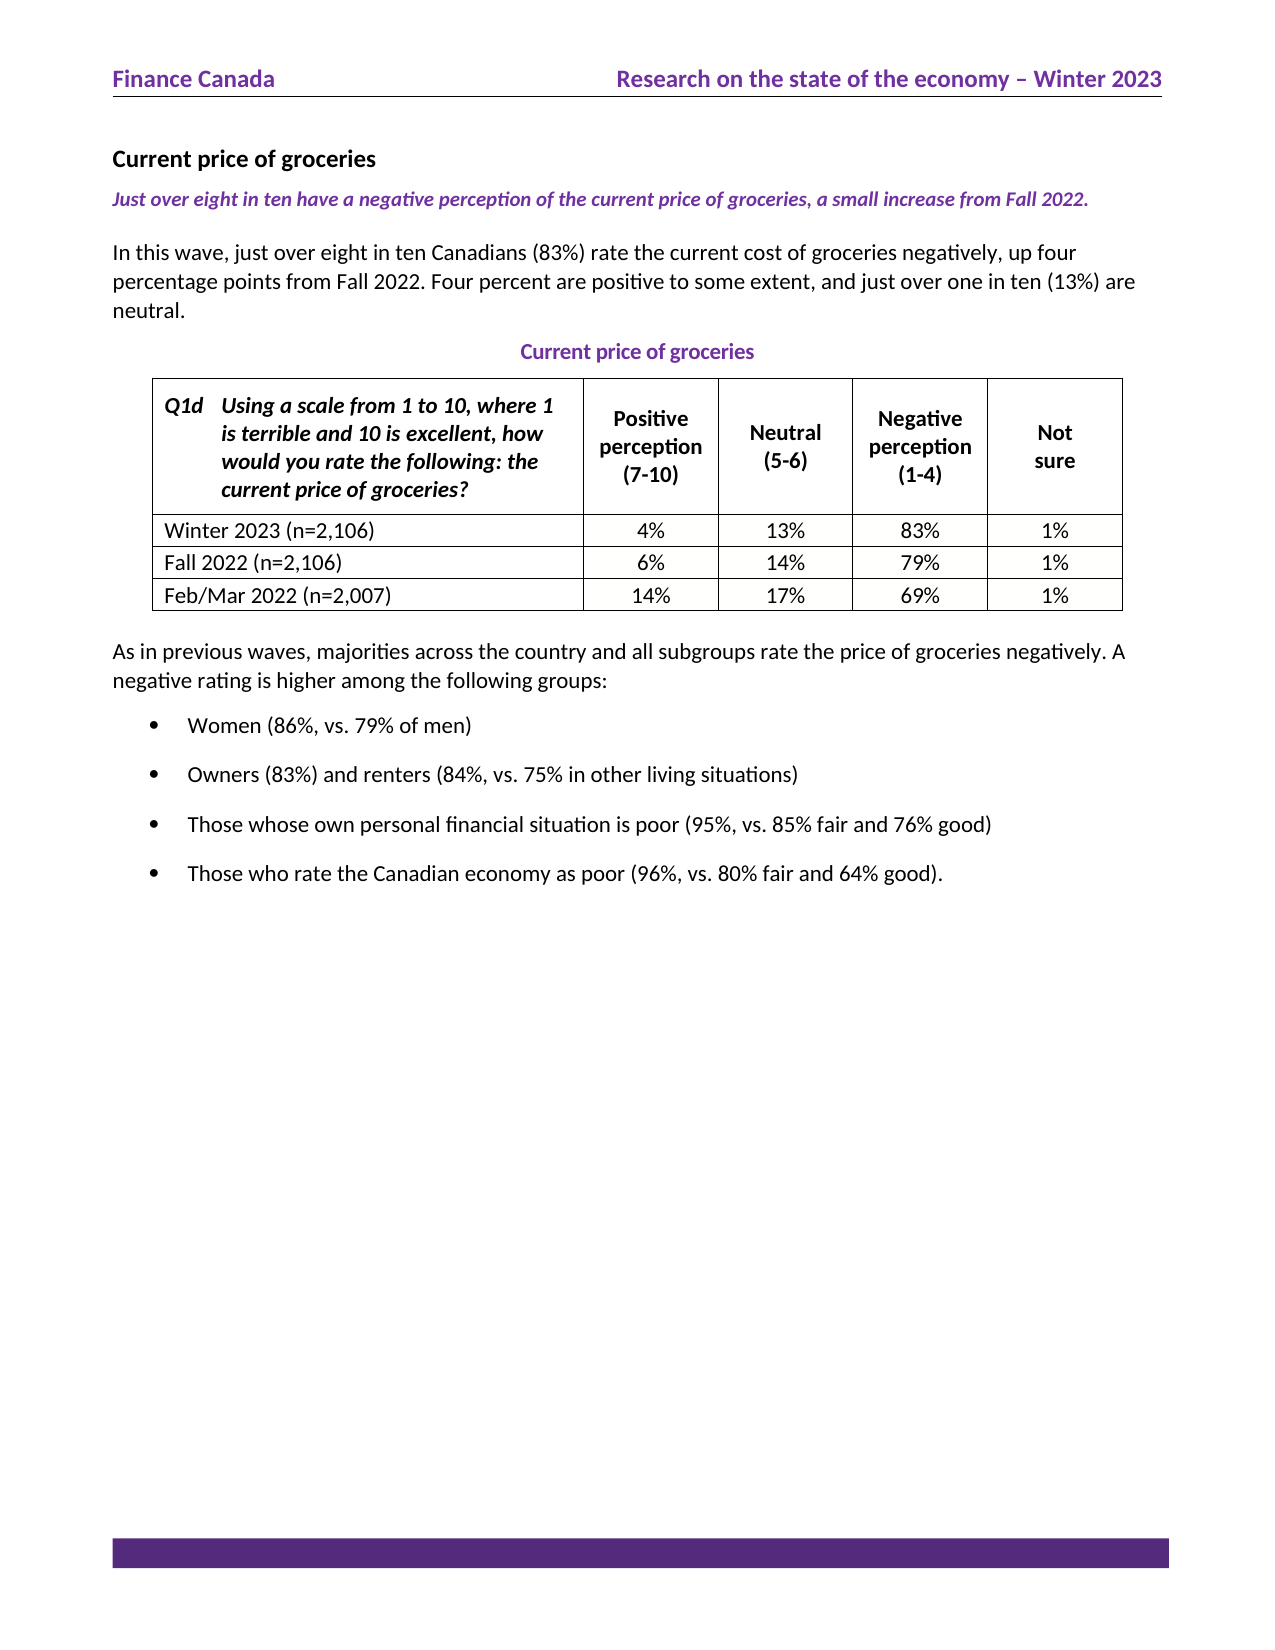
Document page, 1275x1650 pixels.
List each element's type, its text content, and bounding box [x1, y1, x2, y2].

text Just over eight in ten have a negative perception of the current price of groceries, a small increase from Fall 2022. [112, 186, 1162, 212]
table_header Positive perception (7-10) [584, 379, 718, 513]
table_header Negative perception (1-4) [853, 379, 987, 513]
table_cell Feb/Mar 2022 (n=2,007) [153, 579, 583, 610]
table_cell 13% [719, 515, 852, 546]
table_header Q1d Using a scale from 1 to 10, where 1 is terrible and 10 is excellent, how would you rate the following: the current price of groceries? [153, 379, 583, 513]
text Those whose own personal financial situation is poor (95%, vs. 85% fair and 76% good) [150, 810, 1162, 838]
table_header Neutral (5-6) [719, 379, 852, 513]
table_cell 79% [853, 547, 987, 578]
table_cell Winter 2023 (n=2,106) [153, 515, 583, 546]
text Women (86%, vs. 79% of men) [150, 711, 1162, 739]
text Those who rate the Canadian economy as poor (96%, vs. 80% fair and 64% good). [150, 859, 1162, 887]
table_cell 17% [719, 579, 852, 610]
table_cell 1% [988, 547, 1122, 578]
table_cell 6% [584, 547, 718, 578]
table_cell 4% [584, 515, 718, 546]
table_cell 14% [584, 579, 718, 610]
table_header Not sure [988, 379, 1122, 513]
table_cell 1% [988, 515, 1122, 546]
table_cell 14% [719, 547, 852, 578]
text Owners (83%) and renters (84%, vs. 75% in other living situations) [150, 761, 1162, 789]
subtitle Current price of groceries [112, 141, 1162, 174]
table_cell 1% [988, 579, 1122, 610]
text In this wave, just over eight in ten Canadians (83%) rate the current cost of groceries negatively, up four percentage points from Fall 2022. Four percent are positive to some extent, and just over one in ten (13%) are neutral. [112, 237, 1162, 324]
table_cell 69% [853, 579, 987, 610]
table_cell Fall 2022 (n=2,106) [153, 547, 583, 578]
title Current price of groceries [112, 337, 1162, 365]
table_cell 83% [853, 515, 987, 546]
text As in previous waves, majorities across the country and all subgroups rate the price of groceries negatively. A negative rating is higher among the following groups: [112, 636, 1162, 695]
